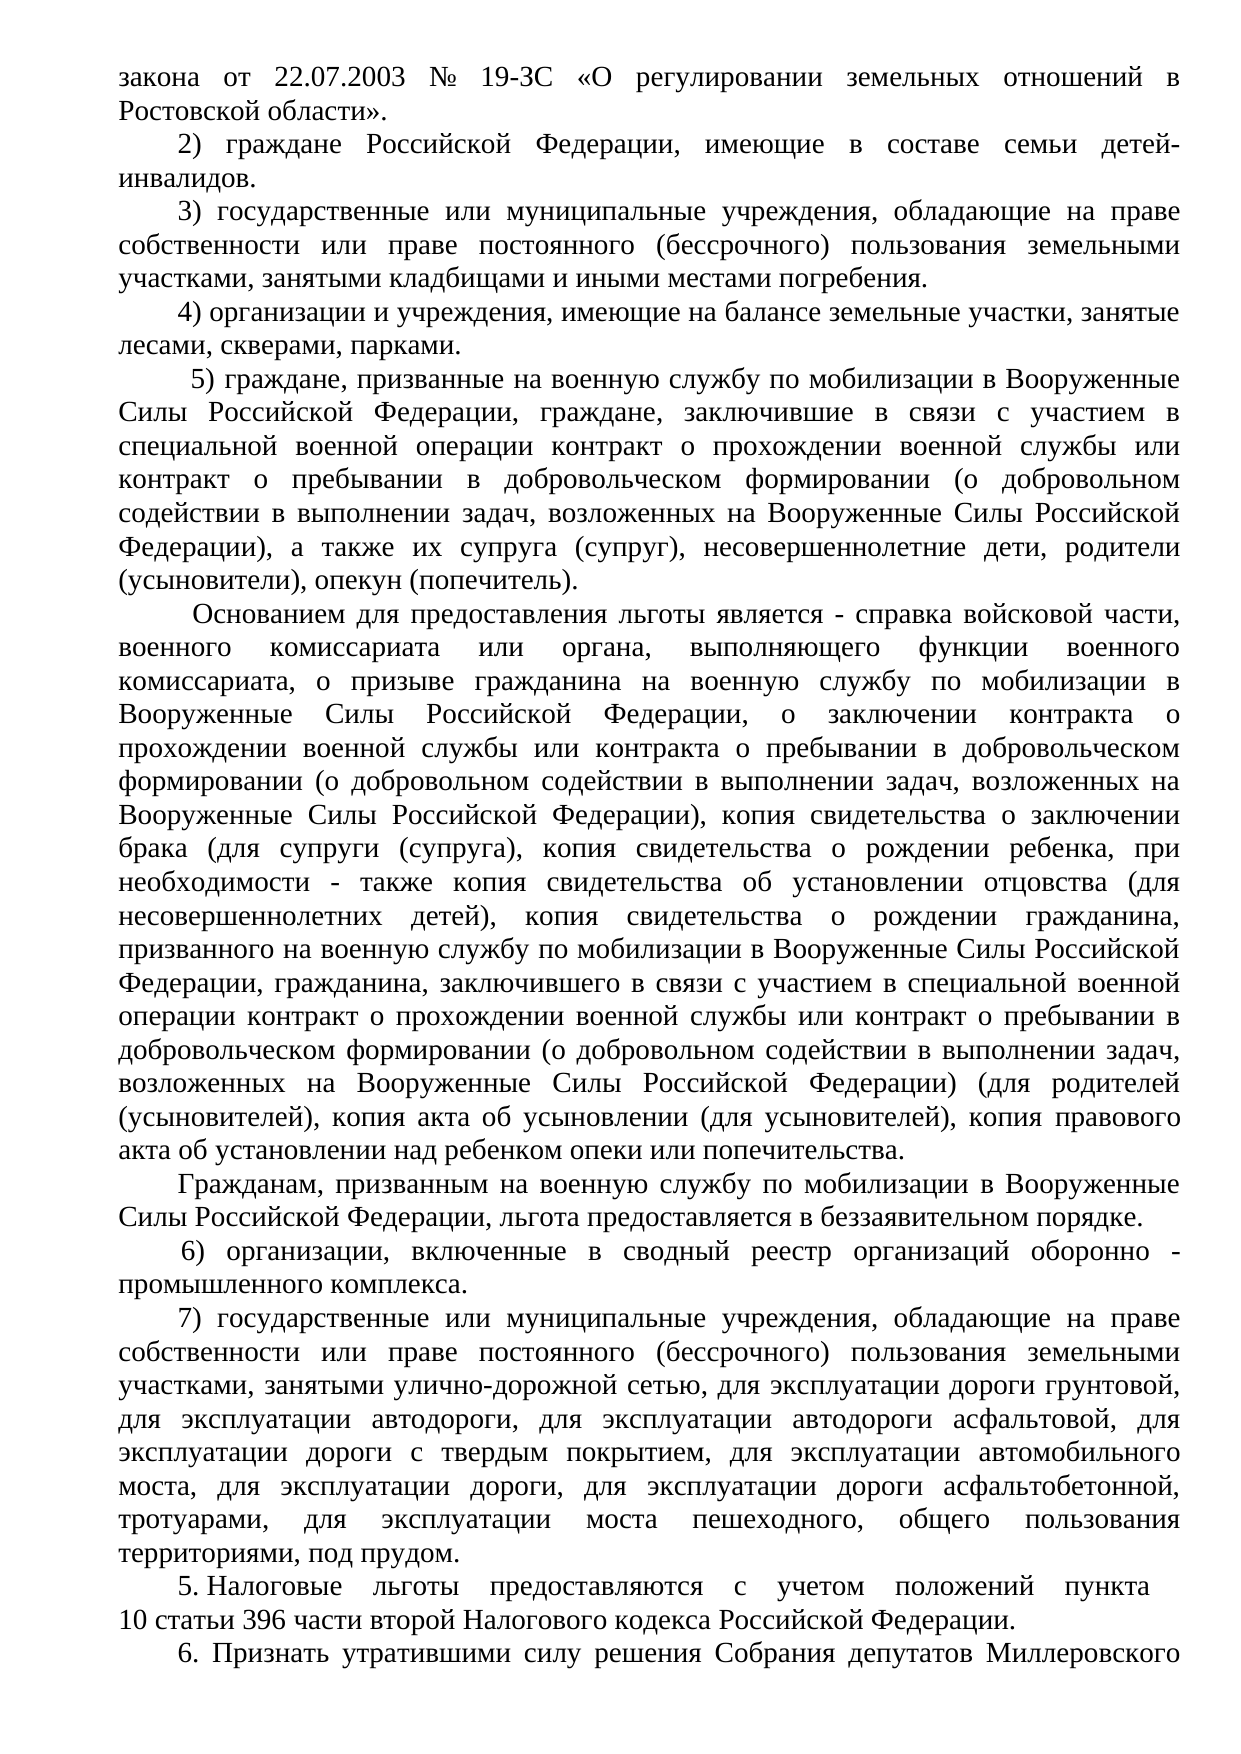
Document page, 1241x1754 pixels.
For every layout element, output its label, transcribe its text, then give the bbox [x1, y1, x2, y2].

text 5) граждане, призванные на военную службу по мобилизации в Вооруженные Силы Российской Федерации, граждане, заключившие в связи с участием в специальной военной операции контракт о прохождении военной службы или контракт о пребывании в добровольческом формировании (о добровольном содействии в выполнении задач, возложенных на Вооруженные Силы Российской Федерации), а также их супруга (супруг), несовершеннолетние дети, родители (усыновители), опекун (попечитель). [118, 361, 1181, 596]
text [118, 59, 1181, 126]
text 3) государственные или муниципальные учреждения, обладающие на праве собственности или праве постоянного (бессрочного) пользования земельными участками, занятыми кладбищами и иными местами погребения. [118, 193, 1181, 294]
text 6) организации, включенные в сводный реестр организаций оборонно - промышленного комплекса. [118, 1233, 1181, 1300]
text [118, 1636, 1181, 1669]
text Основанием для предоставления льготы является - справка войсковой части, военного комиссариата или органа, выполняющего функции военного комиссариата, о призыве гражданина на военную службу по мобилизации в Вооруженные Силы Российской Федерации, о заключении контракта о прохождении военной службы или контракта о пребывании в добровольческом формировании (о добровольном содействии в выполнении задач, возложенных на Вооруженные Силы Российской Федерации), копия свидетельства о заключении брака (для супруги (супруга), копия свидетельства о рождении ребенка, при необходимости - также копия свидетельства об установлении отцовства (для несовершеннолетних детей), копия свидетельства о рождении гражданина, призванного на военную службу по мобилизации в Вооруженные Силы Российской Федерации, гражданина, заключившего в связи с участием в специальной военной операции контракт о прохождении военной службы или контракт о пребывании в добровольческом формировании (о добровольном содействии в выполнении задач, возложенных на Вооруженные Силы Российской Федерации) (для родителей (усыновителей), копия акта об усыновлении (для усыновителей), копия правового акта об установлении над ребенком опеки или попечительства. [118, 596, 1181, 1166]
text 2) граждане Российской Федерации, имеющие в составе семьи детей-инвалидов. [118, 126, 1181, 193]
text 4) организации и учреждения, имеющие на балансе земельные участки, занятые лесами, скверами, парками. [118, 294, 1181, 361]
text 7) государственные или муниципальные учреждения, обладающие на праве собственности или праве постоянного (бессрочного) пользования земельными участками, занятыми улично-дорожной сетью, для эксплуатации дороги грунтовой, для эксплуатации автодороги, для эксплуатации автодороги асфальтовой, для эксплуатации дороги с твердым покрытием, для эксплуатации автомобильного моста, для эксплуатации дороги, для эксплуатации дороги асфальтобетонной, тротуарами, для эксплуатации моста пешеходного, общего пользования территориями, под прудом. [118, 1300, 1181, 1568]
text 5. Налоговые льготы предоставляются с учетом положений пункта 10 статьи 396 части второй Налогового кодекса Российской Федерации. [118, 1568, 1181, 1636]
text Гражданам, призванным на военную службу по мобилизации в Вооруженные Силы Российской Федерации, льгота предоставляется в беззаявительном порядке. [118, 1166, 1181, 1233]
